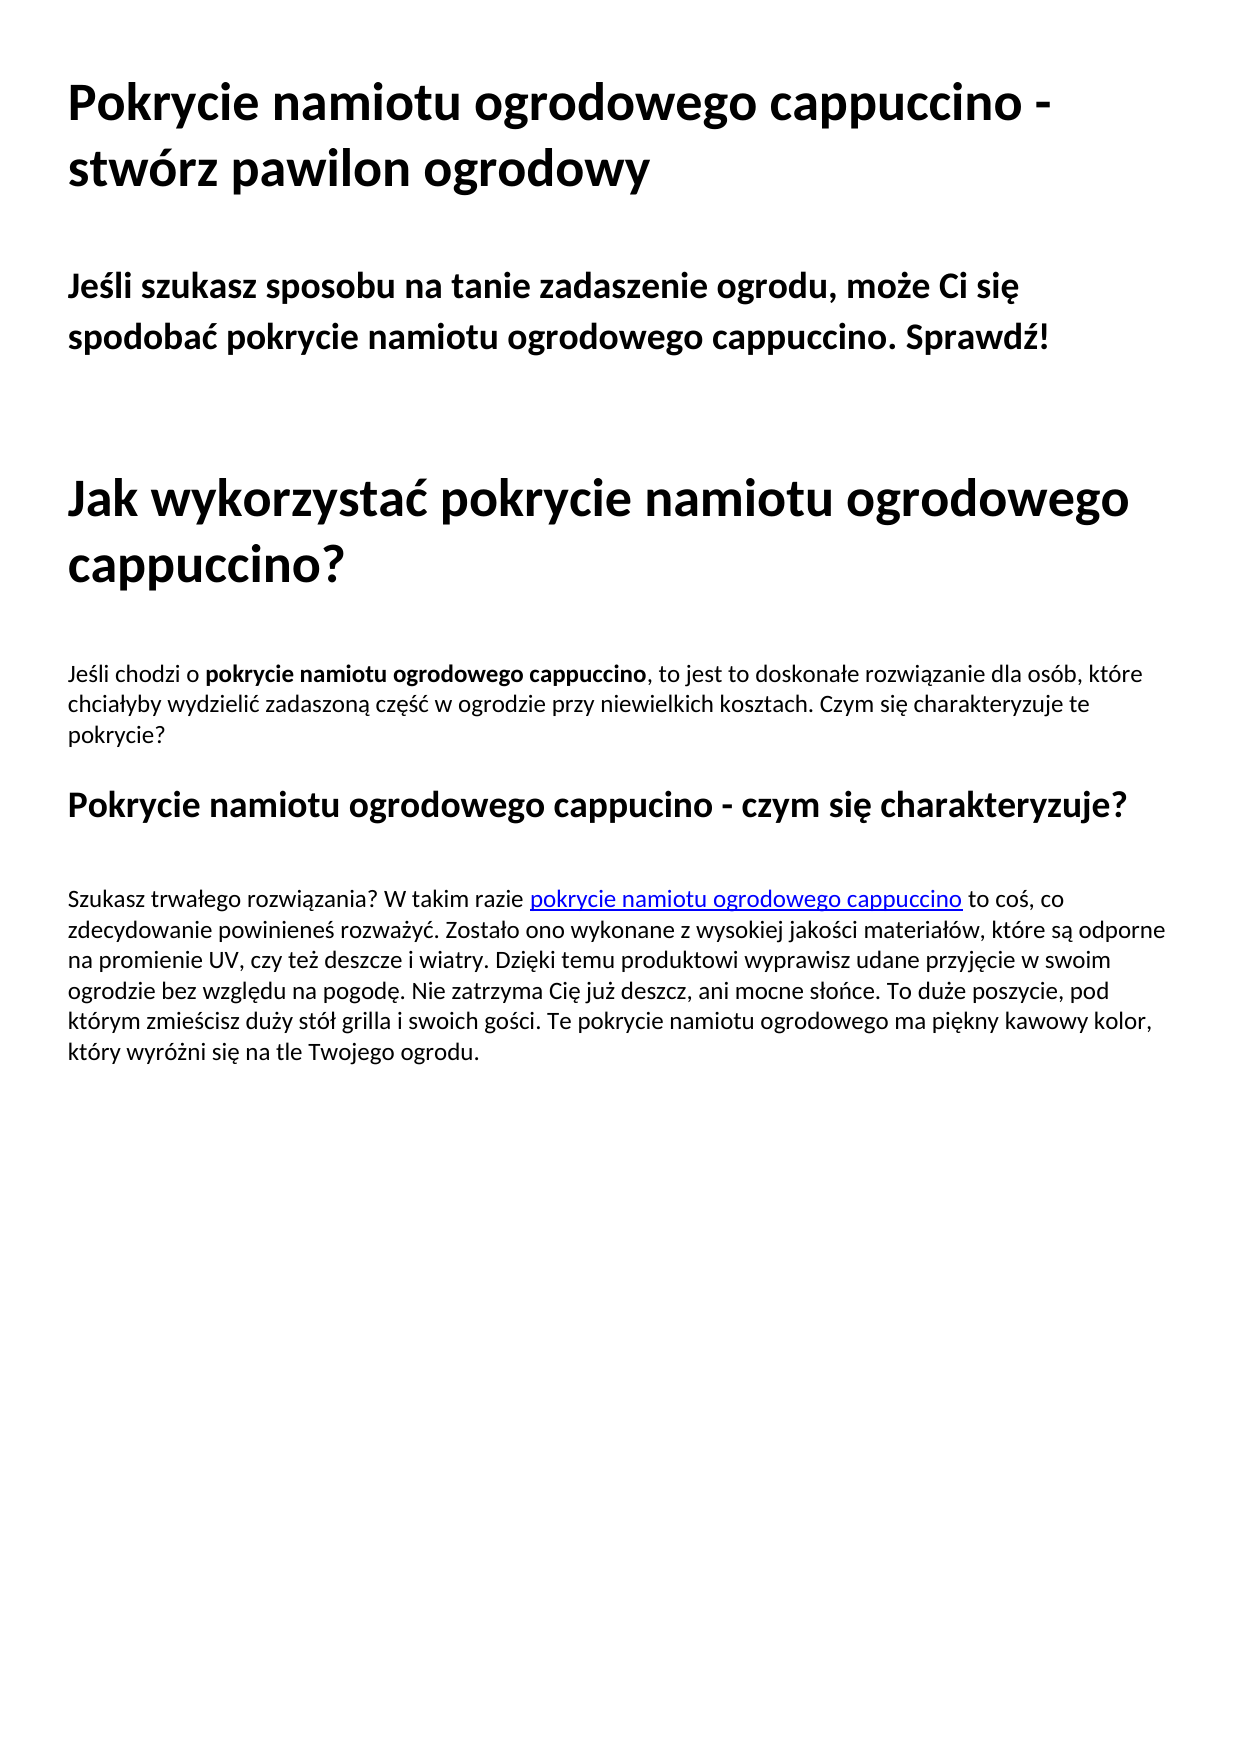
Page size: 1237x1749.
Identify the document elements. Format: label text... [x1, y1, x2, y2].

text Pokrycie namiotu ogrodowego cappucino - czym się charakteryzuje? [68, 781, 1169, 827]
text Jeśli szukasz sposobu na tanie zadaszenie ogrodu, może Ci się spodobać pokrycie namiotu ogrodowego cappuccino. Sprawdź! [68, 262, 1169, 359]
text Pokrycie namiotu ogrodowego cappuccino - stwórz pawilon ogrodowy [68, 68, 1169, 200]
text Jak wykorzystać pokrycie namiotu ogrodowego cappuccino? [68, 463, 1169, 596]
text Jeśli chodzi o pokrycie namiotu ogrodowego cappuccino, to jest to doskonałe rozwiązanie dla osób, które chciałyby wydzielić zadaszoną część w ogrodzie przy niewielkich kosztach. Czym się charakteryzuje te pokrycie? [68, 658, 1169, 750]
text Szukasz trwałego rozwiązania? W takim razie pokrycie namiotu ogrodowego cappuccino to coś, co zdecydowanie powinieneś rozważyć. Zostało ono wykonane z wysokiej jakości materiałów, które są odporne na promienie UV, czy też deszcze i wiatry. Dzięki temu produktowi wyprawisz udane przyjęcie w swoim ogrodzie bez względu na pogodę. Nie zatrzyma Cię już deszcz, ani mocne słońce. To duże poszycie, pod którym zmieścisz duży stół grilla i swoich gości. Te pokrycie namiotu ogrodowego ma piękny kawowy kolor, który wyróżni się na tle Twojego ogrodu. [68, 883, 1169, 1067]
